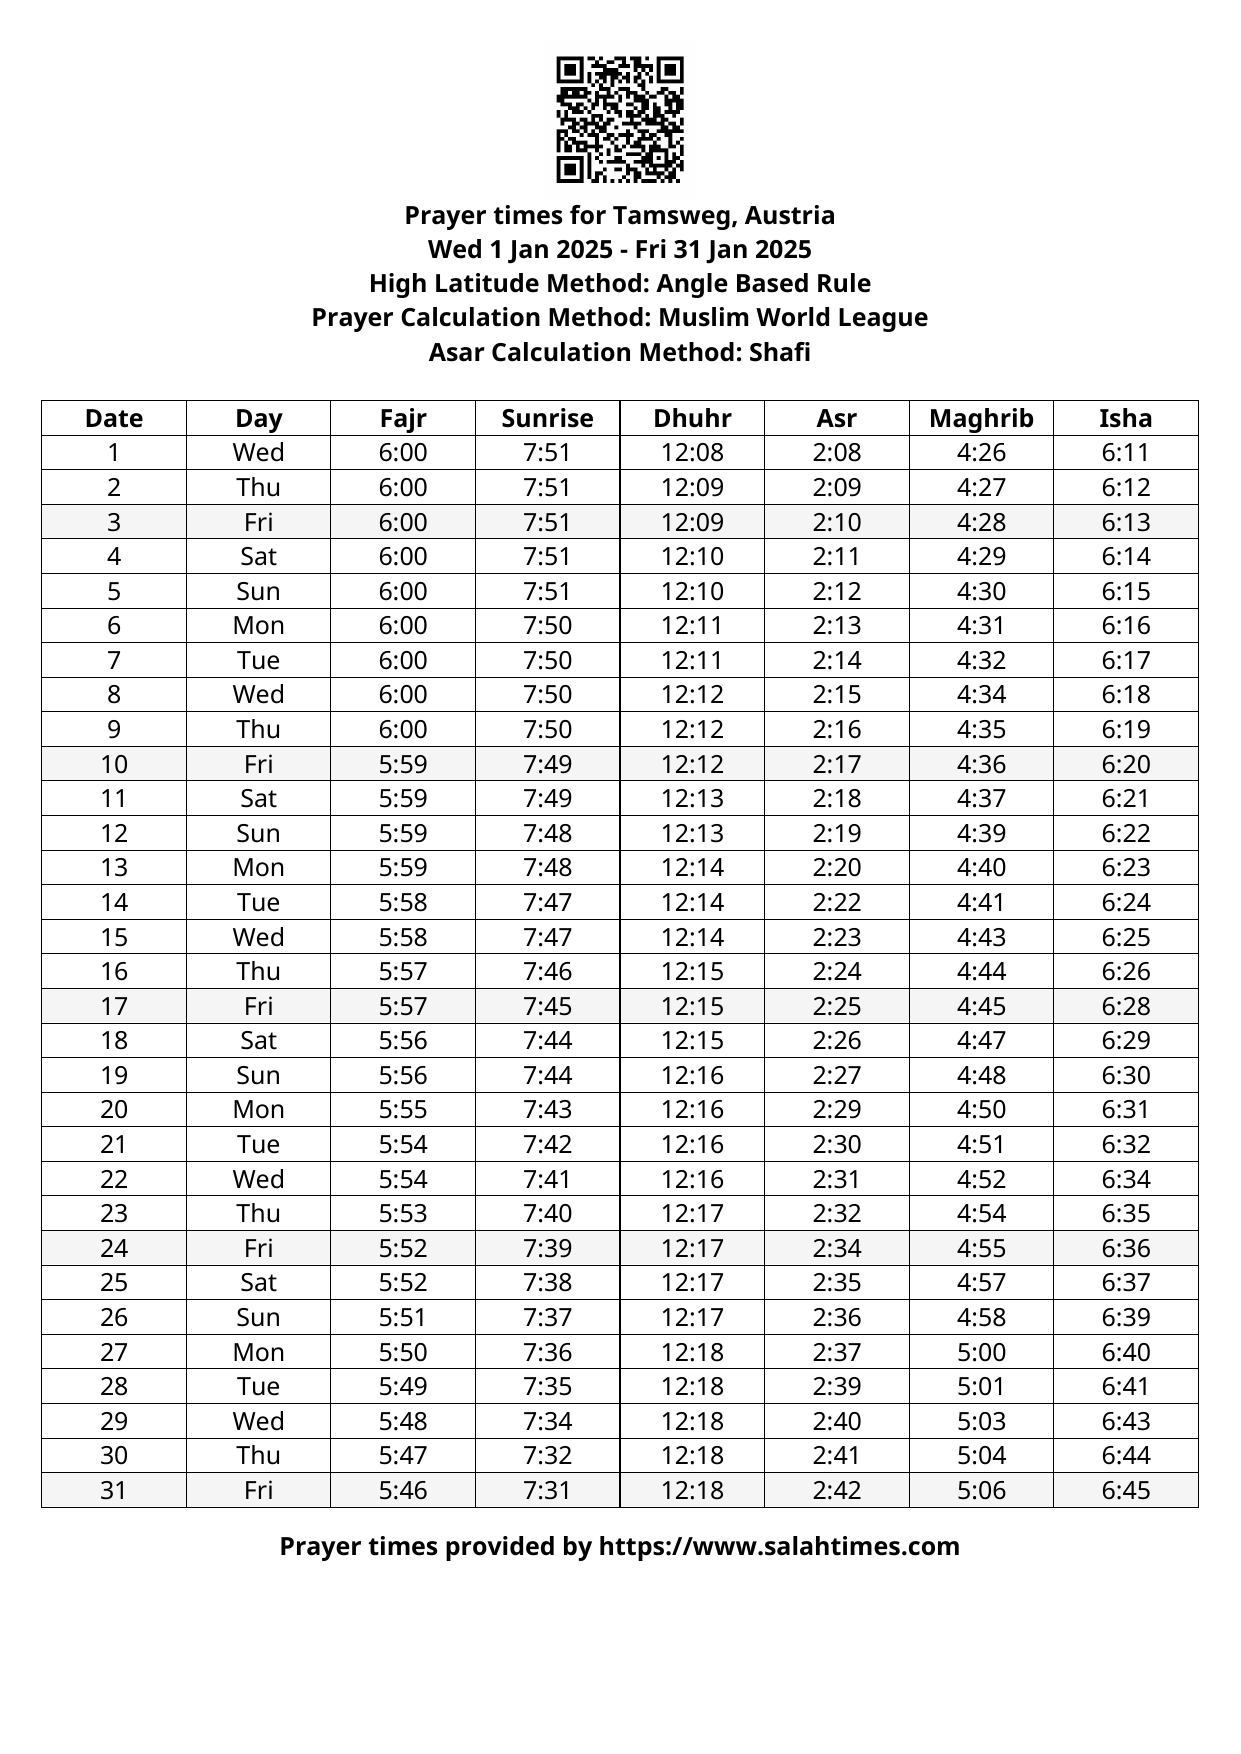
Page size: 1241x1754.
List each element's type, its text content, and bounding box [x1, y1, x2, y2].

table_cell Fri [187, 747, 330, 780]
table_cell 2 [42, 470, 186, 504]
table_cell 6:15 [1054, 574, 1198, 607]
table_cell 12:10 [621, 574, 764, 607]
table_cell 7:45 [476, 989, 619, 1022]
table_cell 2:14 [765, 643, 909, 677]
table_cell 7:46 [476, 954, 619, 988]
table_cell 18 [42, 1024, 186, 1057]
table_cell 6:11 [1054, 436, 1198, 469]
table_cell 2:24 [765, 954, 909, 988]
table_cell Sun [187, 574, 330, 607]
table_cell 4:44 [910, 954, 1053, 988]
table_cell 12:08 [621, 436, 764, 469]
table_cell 2:19 [765, 816, 909, 849]
table_cell 6:26 [1054, 954, 1198, 988]
table_cell 7:38 [476, 1266, 619, 1299]
table_cell 2:40 [765, 1404, 909, 1437]
table_cell 4:30 [910, 574, 1053, 607]
table_cell 12:11 [621, 643, 764, 677]
table_cell 15 [42, 920, 186, 953]
table_cell 12:12 [621, 678, 764, 711]
table_cell Sun [187, 1058, 330, 1092]
table_cell 2:22 [765, 885, 909, 919]
table_cell 4:40 [910, 851, 1053, 884]
table_cell 12:10 [621, 539, 764, 573]
table_header Fajr [331, 401, 475, 434]
table_cell Sat [187, 1024, 330, 1057]
table_cell Sat [187, 1266, 330, 1299]
table_header Day [187, 401, 330, 434]
table_cell 2:31 [765, 1162, 909, 1195]
table_cell 6:18 [1054, 678, 1198, 711]
table_cell 6:00 [331, 539, 475, 573]
table_cell 7:50 [476, 712, 619, 746]
table_cell 7:50 [476, 609, 619, 642]
table_cell 12:18 [621, 1369, 764, 1403]
table_cell 25 [42, 1266, 186, 1299]
table_cell 6:00 [331, 574, 475, 607]
table_cell 26 [42, 1300, 186, 1334]
table_cell 6:32 [1054, 1127, 1198, 1161]
table_cell 6:00 [331, 436, 475, 469]
table_cell 5:51 [331, 1300, 475, 1334]
table_cell 4:36 [910, 747, 1053, 780]
table_cell 6:30 [1054, 1058, 1198, 1092]
table_cell 16 [42, 954, 186, 988]
table_cell 6:28 [1054, 989, 1198, 1022]
table_cell 9 [42, 712, 186, 746]
table_cell 4:28 [910, 505, 1053, 538]
table_cell 7:37 [476, 1300, 619, 1334]
table_cell 4:29 [910, 539, 1053, 573]
table_cell 13 [42, 851, 186, 884]
table_cell 7:34 [476, 1404, 619, 1437]
table_cell 2:35 [765, 1266, 909, 1299]
table_cell Mon [187, 851, 330, 884]
table_cell Sat [187, 539, 330, 573]
table_cell 2:16 [765, 712, 909, 746]
text Prayer times for Tamsweg, Austria [42, 198, 1198, 232]
table_cell 6:24 [1054, 885, 1198, 919]
table_cell 5:58 [331, 920, 475, 953]
table_cell 4:57 [910, 1266, 1053, 1299]
table_cell 2:15 [765, 678, 909, 711]
table_cell Wed [187, 920, 330, 953]
table_cell Wed [187, 436, 330, 469]
table_cell 12:14 [621, 920, 764, 953]
table_cell 4:52 [910, 1162, 1053, 1195]
table_cell 12:16 [621, 1058, 764, 1092]
table_cell Wed [187, 1162, 330, 1195]
table_cell 6:39 [1054, 1300, 1198, 1334]
table_cell 2:30 [765, 1127, 909, 1161]
table_cell 2:10 [765, 505, 909, 538]
table_cell 12:12 [621, 712, 764, 746]
table_cell 10 [42, 747, 186, 780]
table_cell 12:16 [621, 1093, 764, 1126]
table_cell 6:37 [1054, 1266, 1198, 1299]
table_cell 4:51 [910, 1127, 1053, 1161]
table_cell 4:34 [910, 678, 1053, 711]
table_cell 7:51 [476, 539, 619, 573]
table_cell 6:14 [1054, 539, 1198, 573]
table_header Date [42, 401, 186, 434]
table_cell 14 [42, 885, 186, 919]
table_cell 5:57 [331, 954, 475, 988]
table_cell 12:18 [621, 1439, 764, 1472]
table_cell 5:49 [331, 1369, 475, 1403]
table_cell 2:25 [765, 989, 909, 1022]
table_cell Tue [187, 1369, 330, 1403]
table_cell 6:16 [1054, 609, 1198, 642]
table_cell 5:59 [331, 816, 475, 849]
table_cell 2:12 [765, 574, 909, 607]
table_cell 2:13 [765, 609, 909, 642]
table_cell 5:54 [331, 1127, 475, 1161]
table_cell 2:26 [765, 1024, 909, 1057]
table_cell 12:13 [621, 781, 764, 815]
table_cell 12:14 [621, 885, 764, 919]
table_cell 12:17 [621, 1300, 764, 1334]
table_cell 2:39 [765, 1369, 909, 1403]
table_cell 27 [42, 1335, 186, 1368]
table_cell 6:23 [1054, 851, 1198, 884]
table_cell 7:44 [476, 1024, 619, 1057]
table_cell 12 [42, 816, 186, 849]
table_cell 7:47 [476, 885, 619, 919]
table_cell 6:21 [1054, 781, 1198, 815]
table_cell Wed [187, 1404, 330, 1437]
table_cell 12:17 [621, 1266, 764, 1299]
text High Latitude Method: Angle Based Rule [42, 266, 1198, 300]
table_cell Thu [187, 470, 330, 504]
table_cell Fri [187, 505, 330, 538]
table_cell 4 [42, 539, 186, 573]
table_cell Thu [187, 954, 330, 988]
table_cell 23 [42, 1196, 186, 1230]
table_cell Thu [187, 1439, 330, 1472]
table_cell 2:11 [765, 539, 909, 573]
table_cell 6:12 [1054, 470, 1198, 504]
table_cell 7:51 [476, 470, 619, 504]
table_cell 5:58 [331, 885, 475, 919]
table_cell 7:51 [476, 574, 619, 607]
table_cell 2:20 [765, 851, 909, 884]
table_cell 7:31 [476, 1473, 619, 1507]
table_cell Tue [187, 1127, 330, 1161]
table_cell 6:36 [1054, 1231, 1198, 1264]
table_cell 6:00 [331, 712, 475, 746]
table_cell 4:45 [910, 989, 1053, 1022]
table_cell 2:29 [765, 1093, 909, 1126]
table_cell Fri [187, 989, 330, 1022]
table_cell 5:04 [910, 1439, 1053, 1472]
table_cell 12:11 [621, 609, 764, 642]
table_cell 4:43 [910, 920, 1053, 953]
table_cell Thu [187, 1196, 330, 1230]
table_header Isha [1054, 401, 1198, 434]
table_cell 6:00 [331, 643, 475, 677]
table_cell 5:03 [910, 1404, 1053, 1437]
table_cell 7:39 [476, 1231, 619, 1264]
table_cell 2:18 [765, 781, 909, 815]
table_cell 4:27 [910, 470, 1053, 504]
table_cell Tue [187, 643, 330, 677]
table_header Maghrib [910, 401, 1053, 434]
table_cell 7:51 [476, 436, 619, 469]
table_cell 5:48 [331, 1404, 475, 1437]
table_cell Sun [187, 816, 330, 849]
table_cell 6:00 [331, 505, 475, 538]
table_cell 12:15 [621, 1024, 764, 1057]
table_cell 2:42 [765, 1473, 909, 1507]
table_cell 7:44 [476, 1058, 619, 1092]
table_cell 22 [42, 1162, 186, 1195]
text Prayer times provided by https://www.salahtimes.com [42, 1528, 1198, 1563]
table_cell 6:19 [1054, 712, 1198, 746]
table_cell 12:16 [621, 1162, 764, 1195]
table_header Sunrise [476, 401, 619, 434]
table_cell Fri [187, 1231, 330, 1264]
table_cell 7:36 [476, 1335, 619, 1368]
table_cell Mon [187, 1093, 330, 1126]
table_cell 7 [42, 643, 186, 677]
table_cell 5:50 [331, 1335, 475, 1368]
table_cell 31 [42, 1473, 186, 1507]
table_cell 1 [42, 436, 186, 469]
table_cell 6:31 [1054, 1093, 1198, 1126]
table_header Asr [765, 401, 909, 434]
table_cell 30 [42, 1439, 186, 1472]
table_cell Mon [187, 609, 330, 642]
table_cell 6:00 [331, 609, 475, 642]
table_cell 12:15 [621, 954, 764, 988]
table_cell 2:36 [765, 1300, 909, 1334]
table_header Dhuhr [621, 401, 764, 434]
table_cell 5:59 [331, 851, 475, 884]
table_cell 6:22 [1054, 816, 1198, 849]
table_cell 7:51 [476, 505, 619, 538]
table_cell 5:56 [331, 1058, 475, 1092]
table_cell 12:15 [621, 989, 764, 1022]
table_cell 4:39 [910, 816, 1053, 849]
table_cell 21 [42, 1127, 186, 1161]
table_cell Mon [187, 1335, 330, 1368]
table_cell 4:31 [910, 609, 1053, 642]
table_cell 2:41 [765, 1439, 909, 1472]
table_cell 4:35 [910, 712, 1053, 746]
table_cell 12:17 [621, 1196, 764, 1230]
table_cell 19 [42, 1058, 186, 1092]
table_cell 6:44 [1054, 1439, 1198, 1472]
table_cell 2:09 [765, 470, 909, 504]
table_cell 5 [42, 574, 186, 607]
table_cell Fri [187, 1473, 330, 1507]
table_cell 6:00 [331, 470, 475, 504]
table_cell 3 [42, 505, 186, 538]
table_cell 29 [42, 1404, 186, 1437]
table_cell 2:34 [765, 1231, 909, 1264]
table_cell 4:48 [910, 1058, 1053, 1092]
table_cell Sun [187, 1300, 330, 1334]
table_cell 6:34 [1054, 1162, 1198, 1195]
table_cell 12:12 [621, 747, 764, 780]
table_cell Wed [187, 678, 330, 711]
table_cell 12:18 [621, 1404, 764, 1437]
table_cell 7:35 [476, 1369, 619, 1403]
table_cell 24 [42, 1231, 186, 1264]
table_cell 4:37 [910, 781, 1053, 815]
picture [542, 41, 699, 198]
table_cell 4:55 [910, 1231, 1053, 1264]
table_cell 4:47 [910, 1024, 1053, 1057]
table_cell Thu [187, 712, 330, 746]
table_cell 5:53 [331, 1196, 475, 1230]
table_cell 5:06 [910, 1473, 1053, 1507]
table_cell 5:01 [910, 1369, 1053, 1403]
table_cell 4:58 [910, 1300, 1053, 1334]
table_cell 2:27 [765, 1058, 909, 1092]
table_cell 6:35 [1054, 1196, 1198, 1230]
table_cell 4:32 [910, 643, 1053, 677]
table_cell 17 [42, 989, 186, 1022]
table_cell 12:18 [621, 1473, 764, 1507]
table_cell 5:46 [331, 1473, 475, 1507]
table_cell 6:45 [1054, 1473, 1198, 1507]
table_cell 2:32 [765, 1196, 909, 1230]
table_cell 7:50 [476, 678, 619, 711]
text Prayer Calculation Method: Muslim World League [42, 300, 1198, 334]
table_cell 5:59 [331, 747, 475, 780]
table_cell 6:20 [1054, 747, 1198, 780]
table_cell 12:09 [621, 470, 764, 504]
table_cell 5:56 [331, 1024, 475, 1057]
table_cell 5:55 [331, 1093, 475, 1126]
table_cell Tue [187, 885, 330, 919]
table_cell 7:40 [476, 1196, 619, 1230]
table_cell 6:29 [1054, 1024, 1198, 1057]
table_cell 8 [42, 678, 186, 711]
table_cell 2:23 [765, 920, 909, 953]
table_cell 5:47 [331, 1439, 475, 1472]
table_cell 5:52 [331, 1266, 475, 1299]
table_cell 4:50 [910, 1093, 1053, 1126]
table_cell 2:17 [765, 747, 909, 780]
table_cell 12:13 [621, 816, 764, 849]
text Wed 1 Jan 2025 - Fri 31 Jan 2025 [42, 232, 1198, 266]
table_cell 12:17 [621, 1231, 764, 1264]
table_cell 6:40 [1054, 1335, 1198, 1368]
table_cell 7:48 [476, 851, 619, 884]
table_cell 5:54 [331, 1162, 475, 1195]
table_cell 7:41 [476, 1162, 619, 1195]
table_cell 6:13 [1054, 505, 1198, 538]
table_cell 7:48 [476, 816, 619, 849]
table_cell 7:32 [476, 1439, 619, 1472]
table_cell 6:17 [1054, 643, 1198, 677]
table_cell 5:52 [331, 1231, 475, 1264]
table_cell 28 [42, 1369, 186, 1403]
table_cell 11 [42, 781, 186, 815]
table_cell 5:00 [910, 1335, 1053, 1368]
table_cell 6:25 [1054, 920, 1198, 953]
table_cell 6:00 [331, 678, 475, 711]
table_cell 2:08 [765, 436, 909, 469]
table_cell 4:54 [910, 1196, 1053, 1230]
table_cell 12:09 [621, 505, 764, 538]
table_cell 6:41 [1054, 1369, 1198, 1403]
table_cell 5:59 [331, 781, 475, 815]
table_cell 2:37 [765, 1335, 909, 1368]
table_cell 5:57 [331, 989, 475, 1022]
table_cell 12:18 [621, 1335, 764, 1368]
table_cell 4:41 [910, 885, 1053, 919]
table_cell 12:16 [621, 1127, 764, 1161]
table_cell 20 [42, 1093, 186, 1126]
table_cell 7:49 [476, 781, 619, 815]
table_cell 7:50 [476, 643, 619, 677]
table_cell 4:26 [910, 436, 1053, 469]
table_cell 7:43 [476, 1093, 619, 1126]
text Asar Calculation Method: Shafi [42, 334, 1198, 368]
table_cell 7:42 [476, 1127, 619, 1161]
table_cell 7:47 [476, 920, 619, 953]
table_cell 12:14 [621, 851, 764, 884]
table_cell 6:43 [1054, 1404, 1198, 1437]
table_cell Sat [187, 781, 330, 815]
table_cell 7:49 [476, 747, 619, 780]
table_cell 6 [42, 609, 186, 642]
